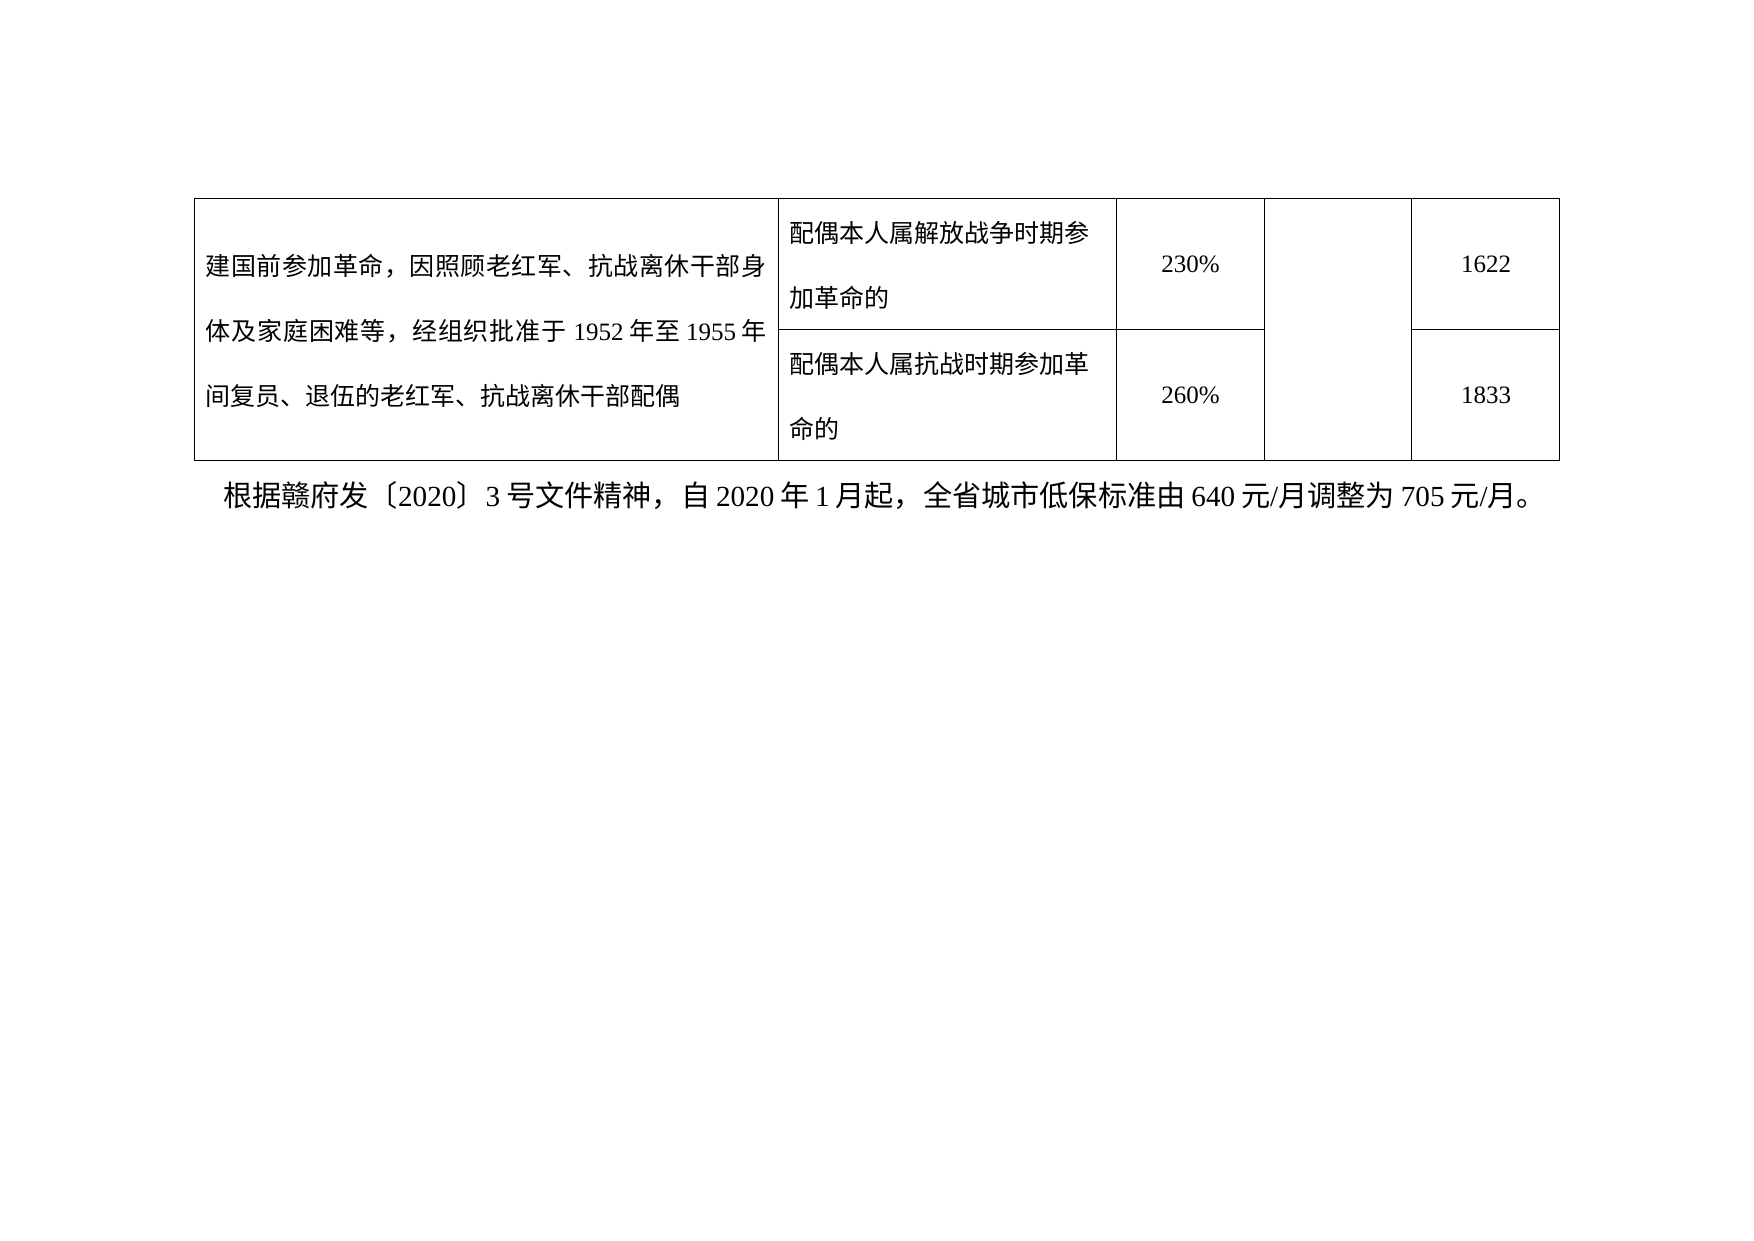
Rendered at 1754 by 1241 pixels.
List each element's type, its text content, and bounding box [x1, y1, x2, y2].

table_cell 1622 [1412, 199, 1559, 329]
text 根据赣府发〔2020〕3号文件精神，自2020年1月起，全省城市低保标准由640元/月调整为705元/月。 [150, 461, 1604, 526]
table_cell 1833 [1412, 330, 1559, 460]
table_cell 建国前参加革命，因照顾老红军、抗战离休干部身体及家庭困难等，经组织批准于1952年至1955年间复员、退伍的老红军、抗战离休干部配偶 [195, 199, 778, 460]
table_cell 260% [1117, 330, 1264, 460]
table_cell 配偶本人属解放战争时期参加革命的 [779, 199, 1116, 329]
table_cell 配偶本人属抗战时期参加革命的 [779, 330, 1116, 460]
table_cell 230% [1117, 199, 1264, 329]
